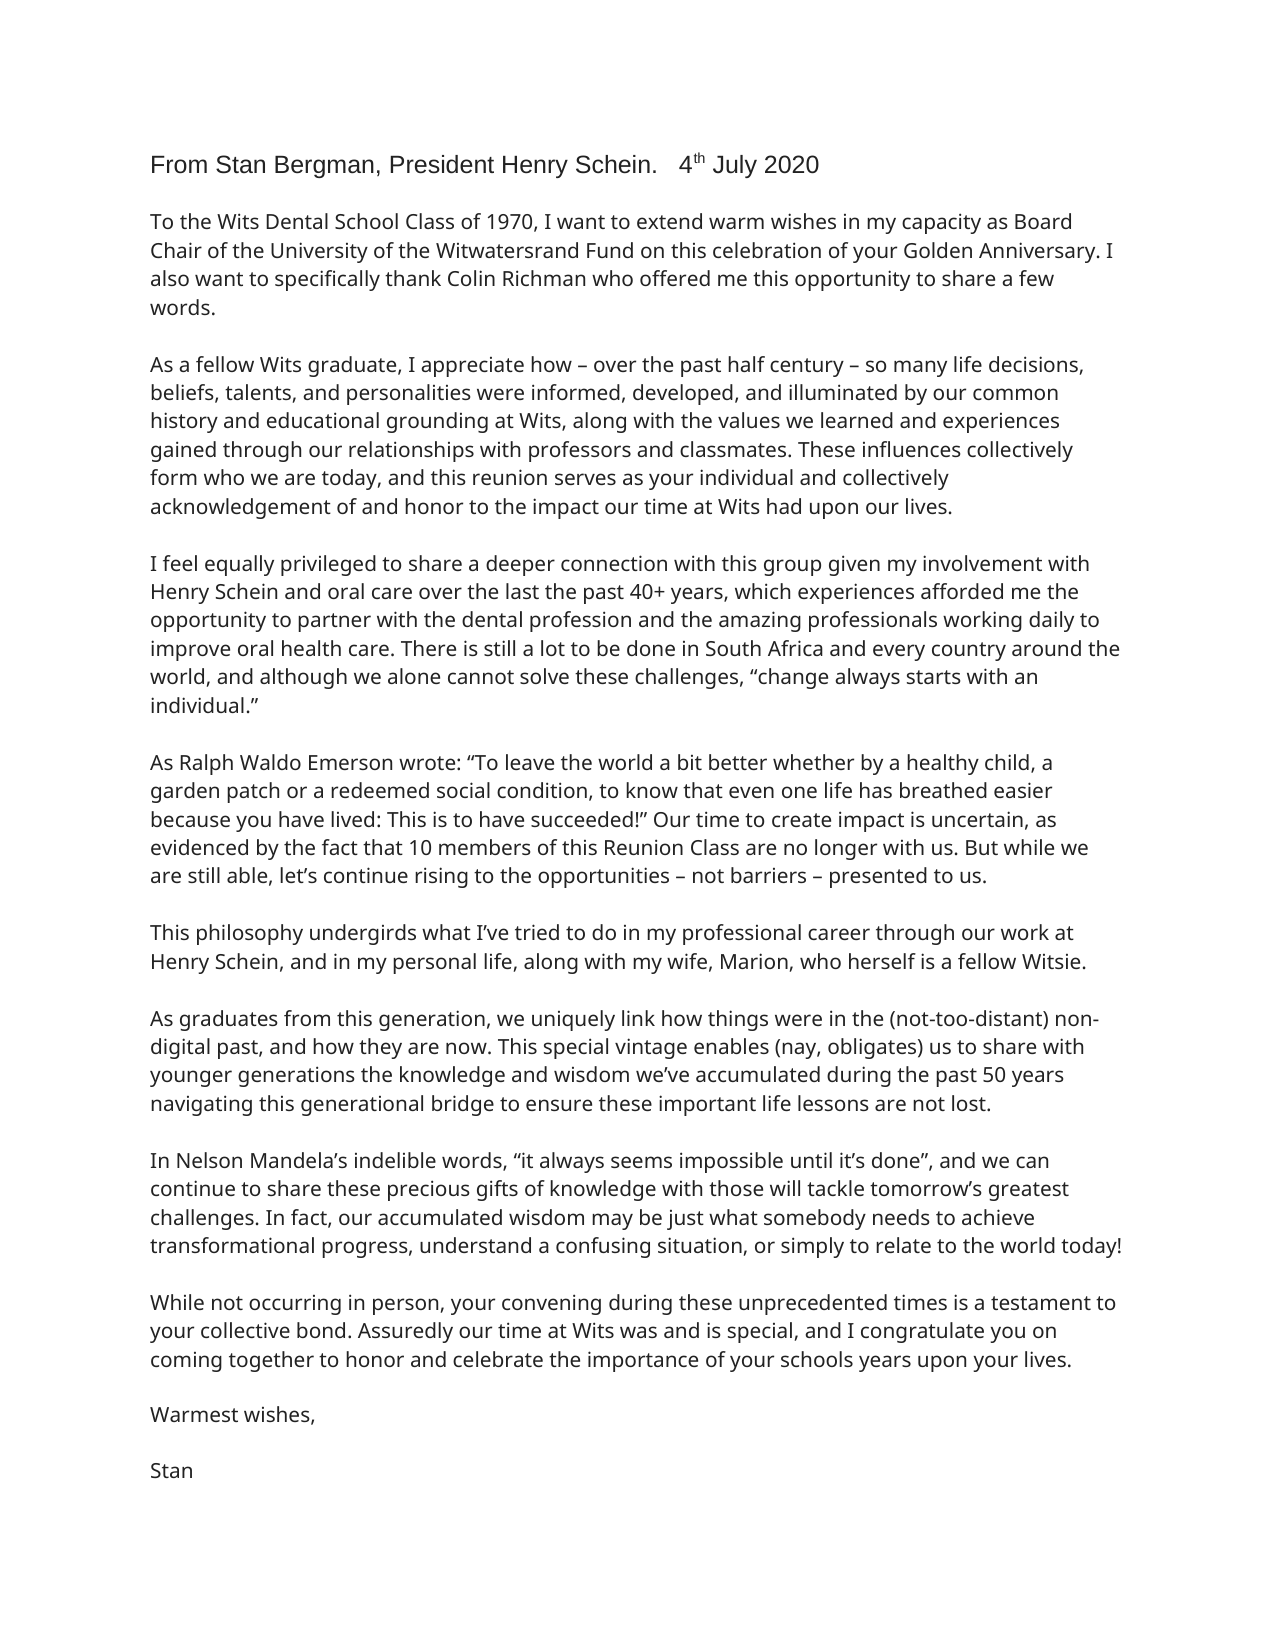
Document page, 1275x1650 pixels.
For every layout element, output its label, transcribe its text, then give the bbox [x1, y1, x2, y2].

text In Nelson Mandela’s indelible words, “it always seems impossible until it’s done”, and we can continue to share these precious gifts of knowledge with those will tackle tomorrow’s greatest challenges. In fact, our accumulated wisdom may be just what somebody needs to achieve transformational progress, understand a confusing situation, or simply to relate to the world today! [150, 1146, 1125, 1260]
text Stan [150, 1428, 1125, 1485]
text To the Wits Dental School Class of 1970, I want to extend warm wishes in my capacity as Board Chair of the University of the Witwatersrand Fund on this celebration of your Golden Anniversary. I also want to specifically thank Colin Richman who offered me this opportunity to share a few words. [150, 207, 1125, 321]
text As a fellow Wits graduate, I appreciate how – over the past half century – so many life decisions, beliefs, talents, and personalities were informed, developed, and illuminated by our common history and educational grounding at Wits, along with the values we learned and experiences gained through our relationships with professors and classmates. These influences collectively form who we are today, and this reunion serves as your individual and collectively acknowledgement of and honor to the impact our time at Wits had upon our lives. [150, 350, 1125, 520]
text As Ralph Waldo Emerson wrote: “To leave the world a bit better whether by a healthy child, a garden patch or a redeemed social condition, to know that even one life has breathed easier because you have lived: This is to have succeeded!” Our time to create impact is uncertain, as evidenced by the fact that 10 members of this Reunion Class are no longer with us. But while we are still able, let’s continue rising to the opportunities – not barriers – presented to us. [150, 748, 1125, 890]
text This philosophy undergirds what I’ve tried to do in my professional career through our work at Henry Schein, and in my personal life, along with my wife, Marion, who herself is a fellow Witsie. [150, 918, 1125, 975]
text Warmest wishes, [150, 1400, 1125, 1428]
text I feel equally privileged to share a deeper connection with this group given my involvement with Henry Schein and oral care over the last the past 40+ years, which experiences afforded me the opportunity to partner with the dental profession and the amazing professionals working daily to improve oral health care. There is still a lot to be done in South Africa and every country around the world, and although we alone cannot solve these challenges, “change always starts with an individual.” [150, 549, 1125, 719]
text From Stan Bergman, President Henry Schein. 4th July 2020 [150, 150, 1125, 207]
text As graduates from this generation, we uniquely link how things were in the (not-too-distant) non-digital past, and how they are now. This special vintage enables (nay, obligates) us to share with younger generations the knowledge and wisdom we’ve accumulated during the past 50 years navigating this generational bridge to ensure these important life lessons are not lost. [150, 1004, 1125, 1117]
text While not occurring in person, your convening during these unprecedented times is a testament to your collective bond. Assuredly our time at Wits was and is special, and I congratulate you on coming together to honor and celebrate the importance of your schools years upon your lives. [150, 1288, 1125, 1373]
